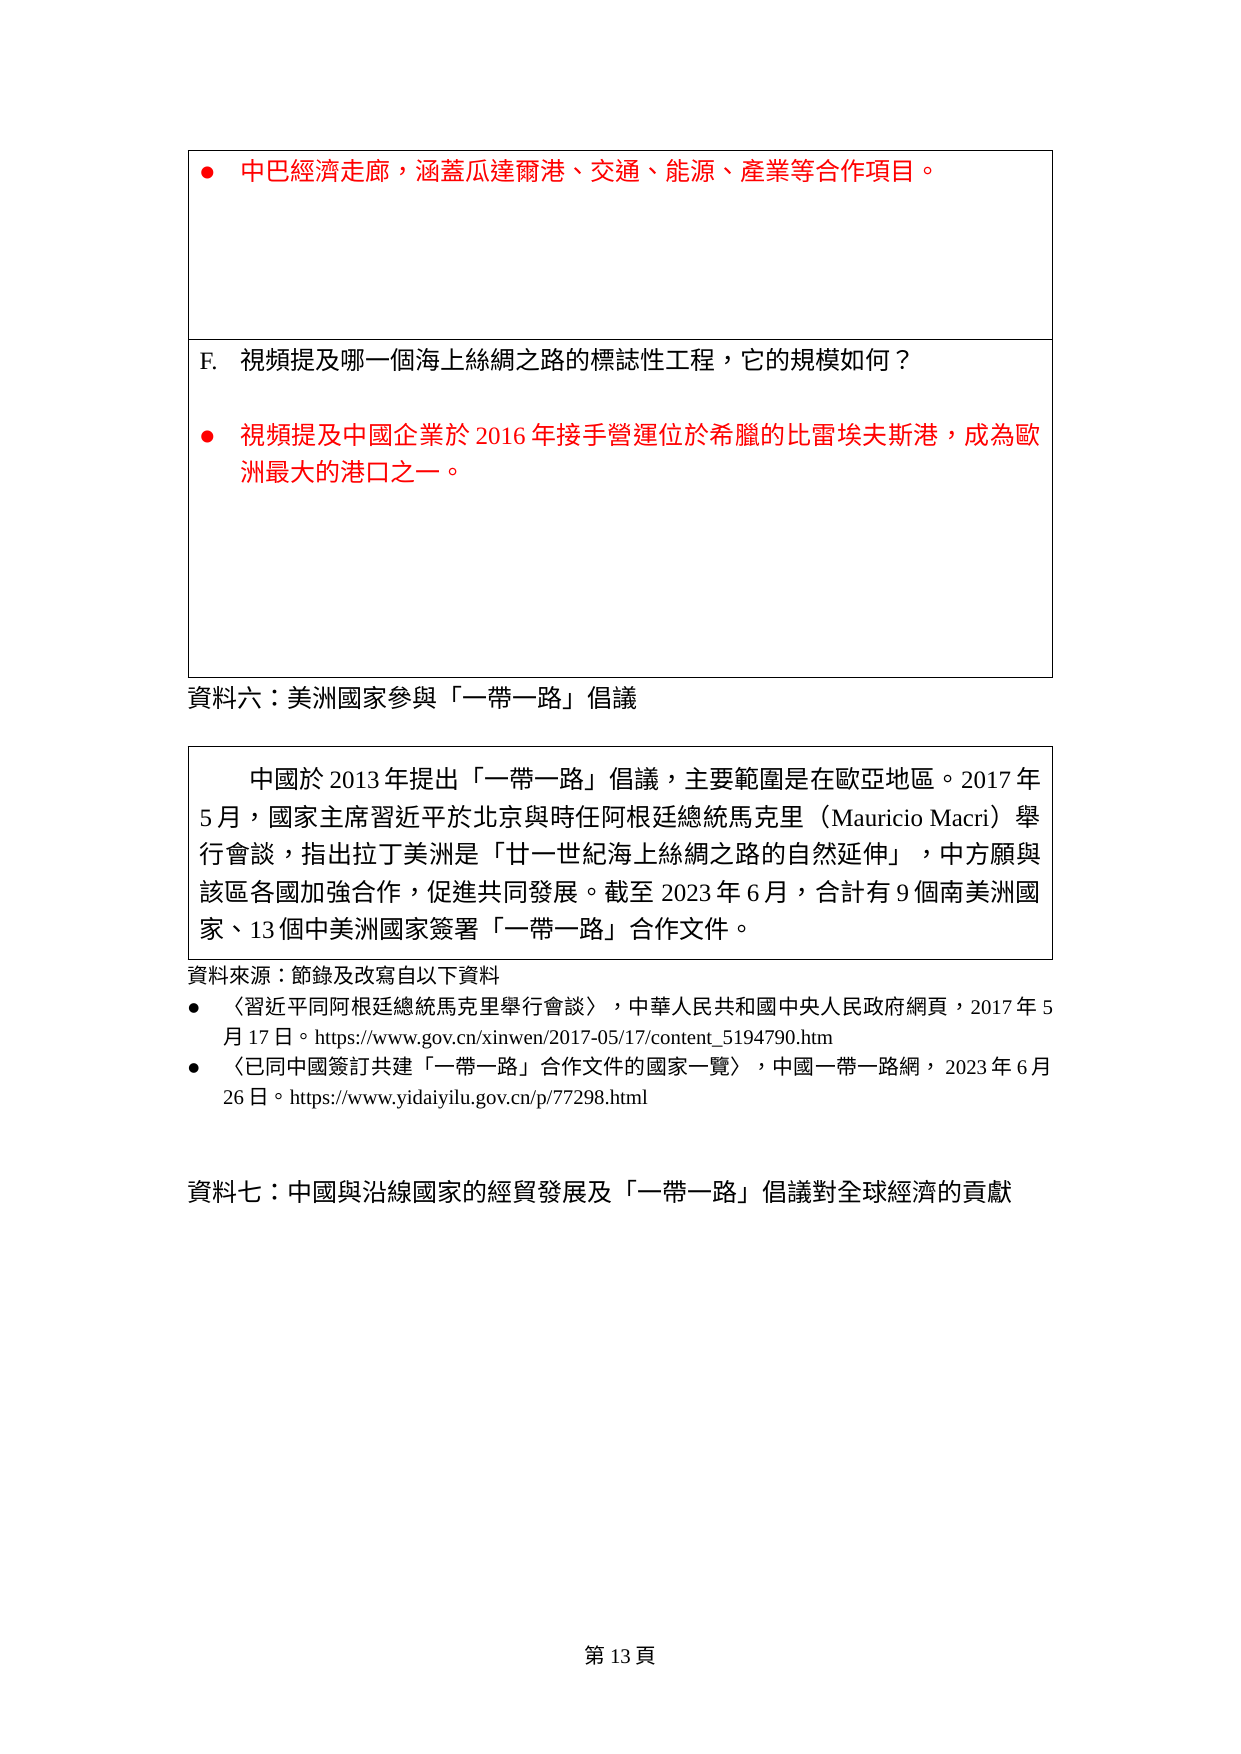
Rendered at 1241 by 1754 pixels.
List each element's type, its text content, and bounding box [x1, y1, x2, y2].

list 〈已同中國簽訂共建「一帶一路」合作文件的國家一覽〉，中國一帶一路網，2023年6月26日。https://www.yidaiyilu.gov.cn/p/77298.html [187, 1050, 1053, 1111]
table_header 中國於2013年提出「一帶一路」倡議，主要範圍是在歐亞地區。2017年5月，國家主席習近平於北京與時任阿根廷總統馬克里（Mauricio Macri）舉行會談，指出拉丁美洲是「廿一世紀海上絲綢之路的自然延伸」，中方願與該區各國加強合作，促進共同發展。截至2023年6月，合計有9個南美洲國家、13個中美洲國家簽署「一帶一路」合作文件。 [189, 747, 1052, 959]
table_cell 視頻提及哪一個海上絲綢之路的標誌性工程，它的規模如何？ 視頻提及中國企業於2016年接手營運位於希臘的比雷埃夫斯港，成為歐洲最大的港口之一。 [189, 340, 1052, 677]
list 〈習近平同阿根廷總統馬克里舉行會談〉，中華人民共和國中央人民政府網頁，2017年5月17日。https://www.gov.cn/xinwen/2017-05/17/content_5194790.htm [187, 990, 1053, 1050]
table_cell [189, 151, 1052, 338]
text 資料七：中國與沿線國家的經貿發展及「一帶一路」倡議對全球經濟的貢獻 [187, 1172, 1053, 1209]
text 資料來源：節錄及改寫自以下資料 [187, 960, 1053, 990]
text 資料六：美洲國家參與「一帶一路」倡議 [187, 678, 1053, 716]
